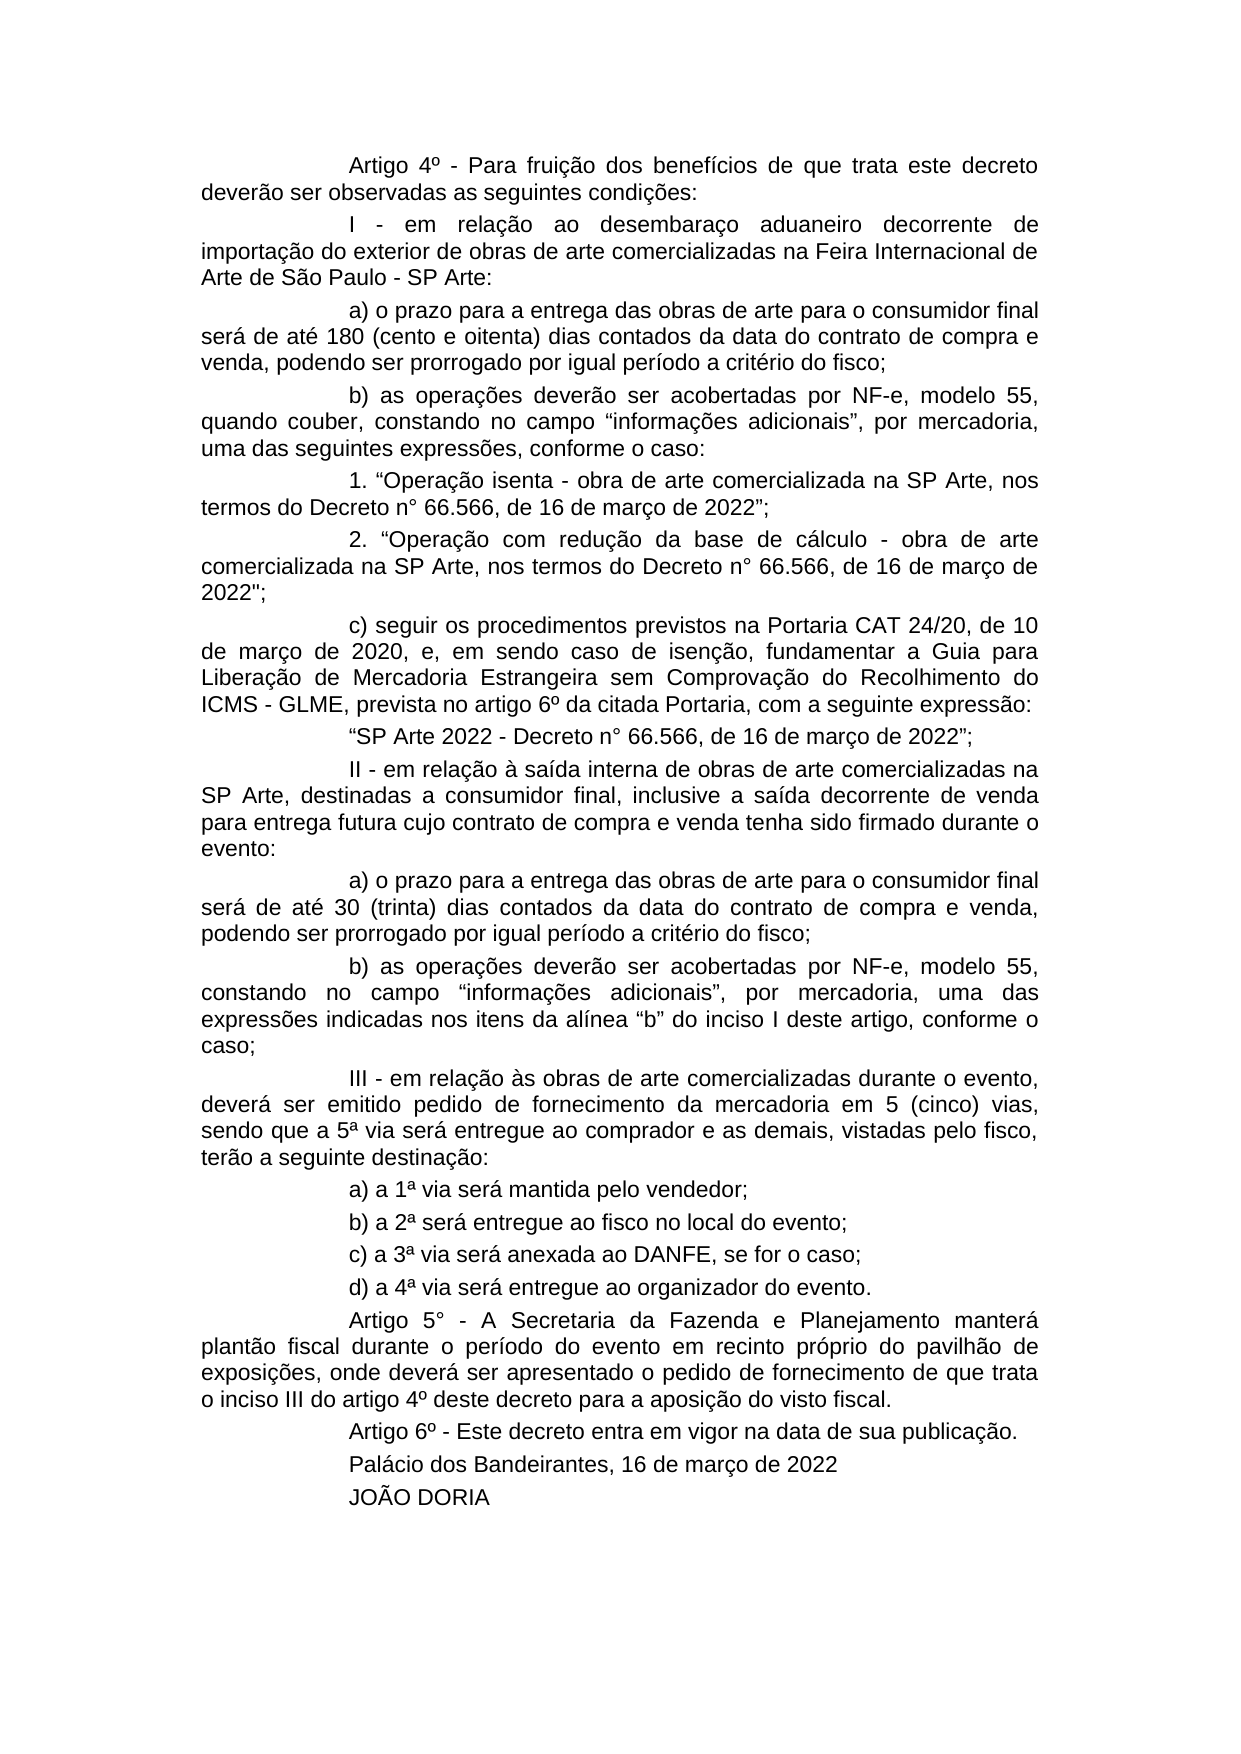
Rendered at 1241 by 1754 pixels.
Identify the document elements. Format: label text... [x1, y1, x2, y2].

text c) seguir os procedimentos previstos na Portaria CAT 24/20, de 10 de março de 2020, e, em sendo caso de isenção, fundamentar a Guia para Liberação de Mercadoria Estrangeira sem Comprovação do Recolhimento do ICMS - GLME, prevista no artigo 6º da citada Portaria, com a seguinte expressão: [201, 612, 1039, 717]
text c) a 3ª via será anexada ao DANFE, se for o caso; [201, 1241, 1039, 1268]
text Artigo 4º - Para fruição dos benefícios de que trata este decreto deverão ser observadas as seguintes condições: [201, 152, 1039, 205]
text b) as operações deverão ser acobertadas por NF-e, modelo 55, quando couber, constando no campo “informações adicionais”, por mercadoria, uma das seguintes expressões, conforme o caso: [201, 382, 1039, 461]
text a) o prazo para a entrega das obras de arte para o consumidor final será de até 180 (cento e oitenta) dias contados da data do contrato de compra e venda, podendo ser prorrogado por igual período a critério do fisco; [201, 297, 1039, 376]
text Palácio dos Bandeirantes, 16 de março de 2022 [201, 1451, 1039, 1477]
text a) o prazo para a entrega das obras de arte para o consumidor final será de até 30 (trinta) dias contados da data do contrato de compra e venda, podendo ser prorrogado por igual período a critério do fisco; [201, 867, 1039, 947]
text a) a 1ª via será mantida pelo vendedor; [201, 1176, 1039, 1202]
text III - em relação às obras de arte comercializadas durante o evento, deverá ser emitido pedido de fornecimento da mercadoria em 5 (cinco) vias, sendo que a 5ª via será entregue ao comprador e as demais, vistadas pelo fisco, terão a seguinte destinação: [201, 1064, 1039, 1170]
text “SP Arte 2022 - Decreto n° 66.566, de 16 de março de 2022”; [201, 723, 1039, 749]
text I - em relação ao desembaraço aduaneiro decorrente de importação do exterior de obras de arte comercializadas na Feira Internacional de Arte de São Paulo - SP Arte: [201, 211, 1039, 290]
text Artigo 6º - Este decreto entra em vigor na data de sua publicação. [201, 1418, 1039, 1444]
text II - em relação à saída interna de obras de arte comercializadas na SP Arte, destinadas a consumidor final, inclusive a saída decorrente de venda para entrega futura cujo contrato de compra e venda tenha sido firmado durante o evento: [201, 756, 1039, 861]
text 2. “Operação com redução da base de cálculo - obra de arte comercializada na SP Arte, nos termos do Decreto n° 66.566, de 16 de março de 2022"; [201, 526, 1039, 605]
text d) a 4ª via será entregue ao organizador do evento. [201, 1274, 1039, 1300]
text 1. “Operação isenta - obra de arte comercializada na SP Arte, nos termos do Decreto n° 66.566, de 16 de março de 2022”; [201, 467, 1039, 520]
text JOÃO DORIA [201, 1483, 1039, 1510]
text Artigo 5° - A Secretaria da Fazenda e Planejamento manterá plantão fiscal durante o período do evento em recinto próprio do pavilhão de exposições, onde deverá ser apresentado o pedido de fornecimento de que trata o inciso III do artigo 4º deste decreto para a aposição do visto fiscal. [201, 1307, 1039, 1412]
text b) as operações deverão ser acobertadas por NF-e, modelo 55, constando no campo “informações adicionais”, por mercadoria, uma das expressões indicadas nos itens da alínea “b” do inciso I deste artigo, conforme o caso; [201, 953, 1039, 1058]
text b) a 2ª será entregue ao fisco no local do evento; [201, 1209, 1039, 1235]
